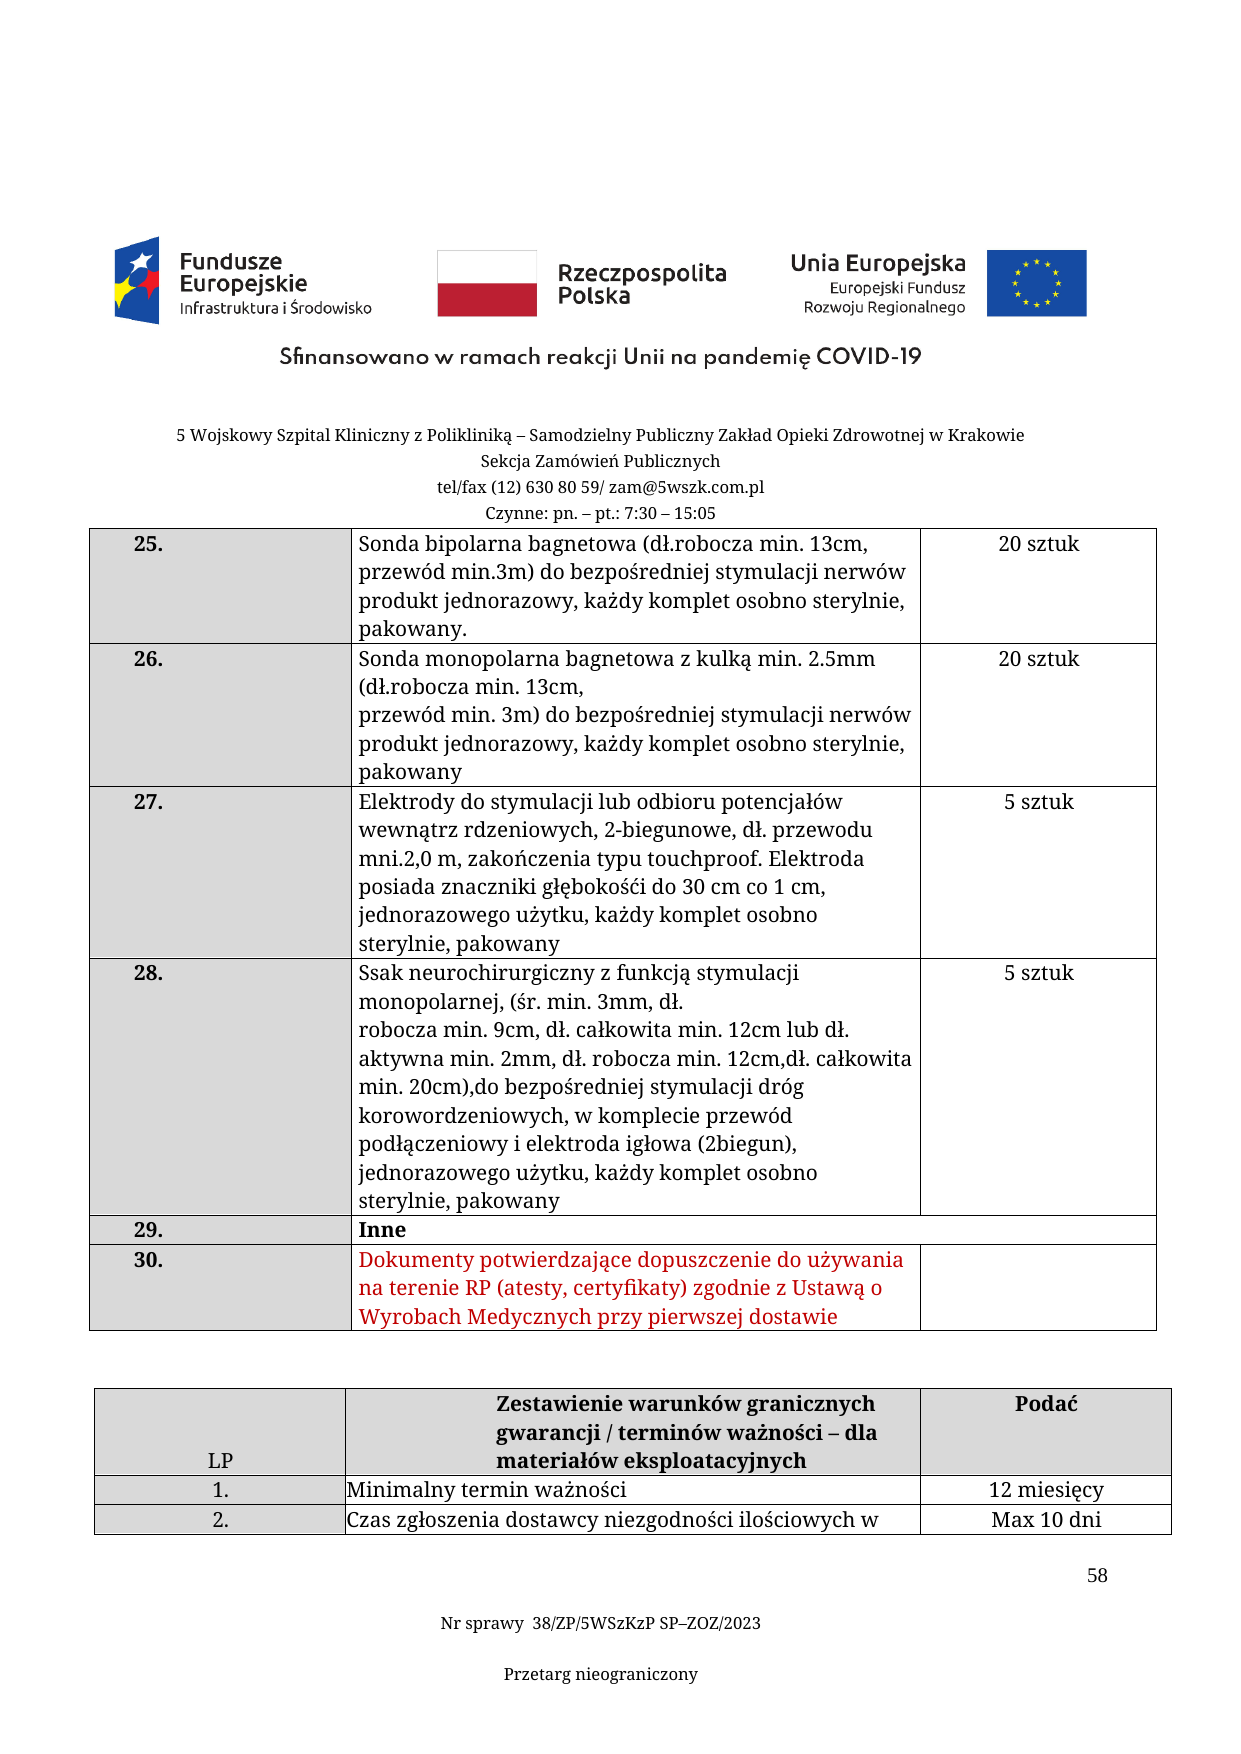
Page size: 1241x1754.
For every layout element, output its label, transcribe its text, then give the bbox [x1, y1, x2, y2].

table_cell 12 miesięcy [921, 1476, 1171, 1504]
table_cell [90, 1245, 351, 1330]
table_cell [921, 1245, 1156, 1330]
table_cell [90, 1216, 351, 1244]
table_header Podać [921, 1389, 1171, 1474]
table_cell [90, 644, 351, 786]
table_cell 20 sztuk [921, 529, 1156, 643]
table_cell Elektrody do stymulacji lub odbioru potencjałów wewnątrz rdzeniowych, 2-biegunowe, dł. przewodu mni.2,0 m, zakończenia typu touchproof. Elektroda posiada znaczniki głębokośći do 30 cm co 1 cm, jednorazowego użytku, każdy komplet osobno sterylnie, pakowany [352, 787, 920, 957]
table_header LP [95, 1389, 345, 1474]
table_cell [90, 787, 351, 957]
table_cell Dokumenty potwierdzające dopuszczenie do używania na terenie RP (atesty, certyfikaty) zgodnie z Ustawą o Wyrobach Medycznych przy pierwszej dostawie [352, 1245, 920, 1330]
table_cell Sonda bipolarna bagnetowa (dł.robocza min. 13cm, przewód min.3m) do bezpośredniej stymulacji nerwów produkt jednorazowy, każdy komplet osobno sterylnie, pakowany. [352, 529, 920, 643]
table_cell Minimalny termin ważności [346, 1476, 920, 1504]
table_cell 2. [95, 1505, 345, 1533]
table_cell 1. [95, 1476, 345, 1504]
table_header Zestawienie warunków granicznych gwarancji / terminów ważności – dla materiałów eksploatacyjnych [346, 1389, 920, 1474]
table_cell Inne [352, 1216, 1156, 1244]
table_cell Max 10 dni [921, 1505, 1171, 1533]
table_cell 5 sztuk [921, 787, 1156, 957]
table_cell [90, 959, 351, 1214]
table_cell Czas zgłoszenia dostawcy niezgodności ilościowych w partii dostarczonego towaru od dnia otwarcia opakowania [346, 1505, 920, 1533]
table_cell [90, 529, 351, 643]
table_cell 5 sztuk [921, 959, 1156, 1214]
table_cell Ssak neurochirurgiczny z funkcją stymulacji monopolarnej, (śr. min. 3mm, dł. robocza min. 9cm, dł. całkowita min. 12cm lub dł. aktywna min. 2mm, dł. robocza min. 12cm,dł. całkowita min. 20cm),do bezpośredniej stymulacji dróg korowordzeniowych, w komplecie przewód podłączeniowy i elektroda igłowa (2biegun), jednorazowego użytku, każdy komplet osobno sterylnie, pakowany [352, 959, 920, 1214]
table_cell Sonda monopolarna bagnetowa z kulką min. 2.5mm (dł.robocza min. 13cm, przewód min. 3m) do bezpośredniej stymulacji nerwów produkt jednorazowy, każdy komplet osobno sterylnie, pakowany [352, 644, 920, 786]
picture [93, 211, 1108, 394]
table_cell 20 sztuk [921, 644, 1156, 786]
